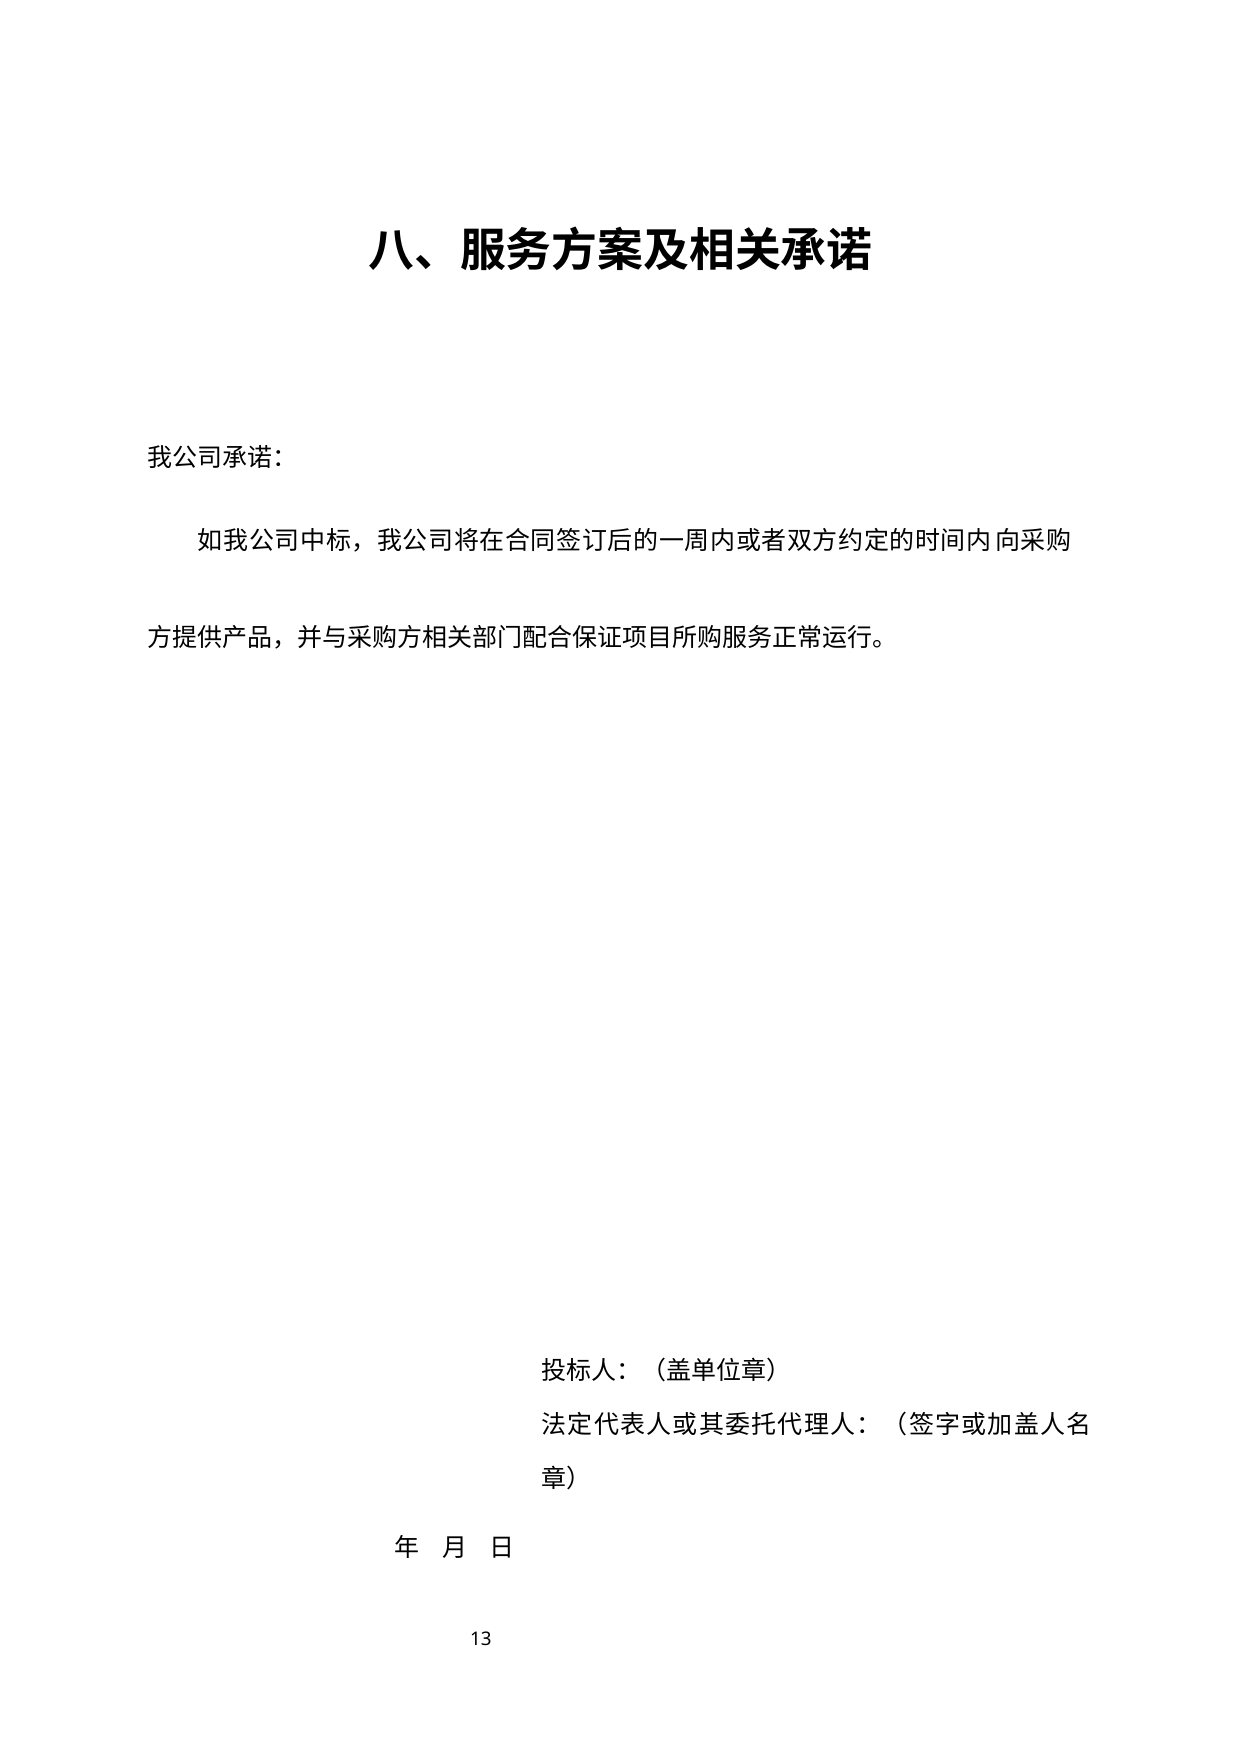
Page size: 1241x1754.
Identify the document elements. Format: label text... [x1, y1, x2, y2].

text 年 月 日 [148, 1513, 1092, 1578]
subtitle 八、服务方案及相关承诺 [148, 197, 1092, 295]
text 投标人：（盖单位章） [541, 1350, 1092, 1386]
text 我公司承诺： [148, 423, 1071, 488]
text 如我公司中标，我公司将在合同签订后的一周内或者双方约定的时间内向采购方提供产品，并与采购方相关部门配合保证项目所购服务正常运行。 [148, 506, 1071, 668]
text 法定代表人或其委托代理人：（签字或加盖人名章） [541, 1404, 1092, 1495]
